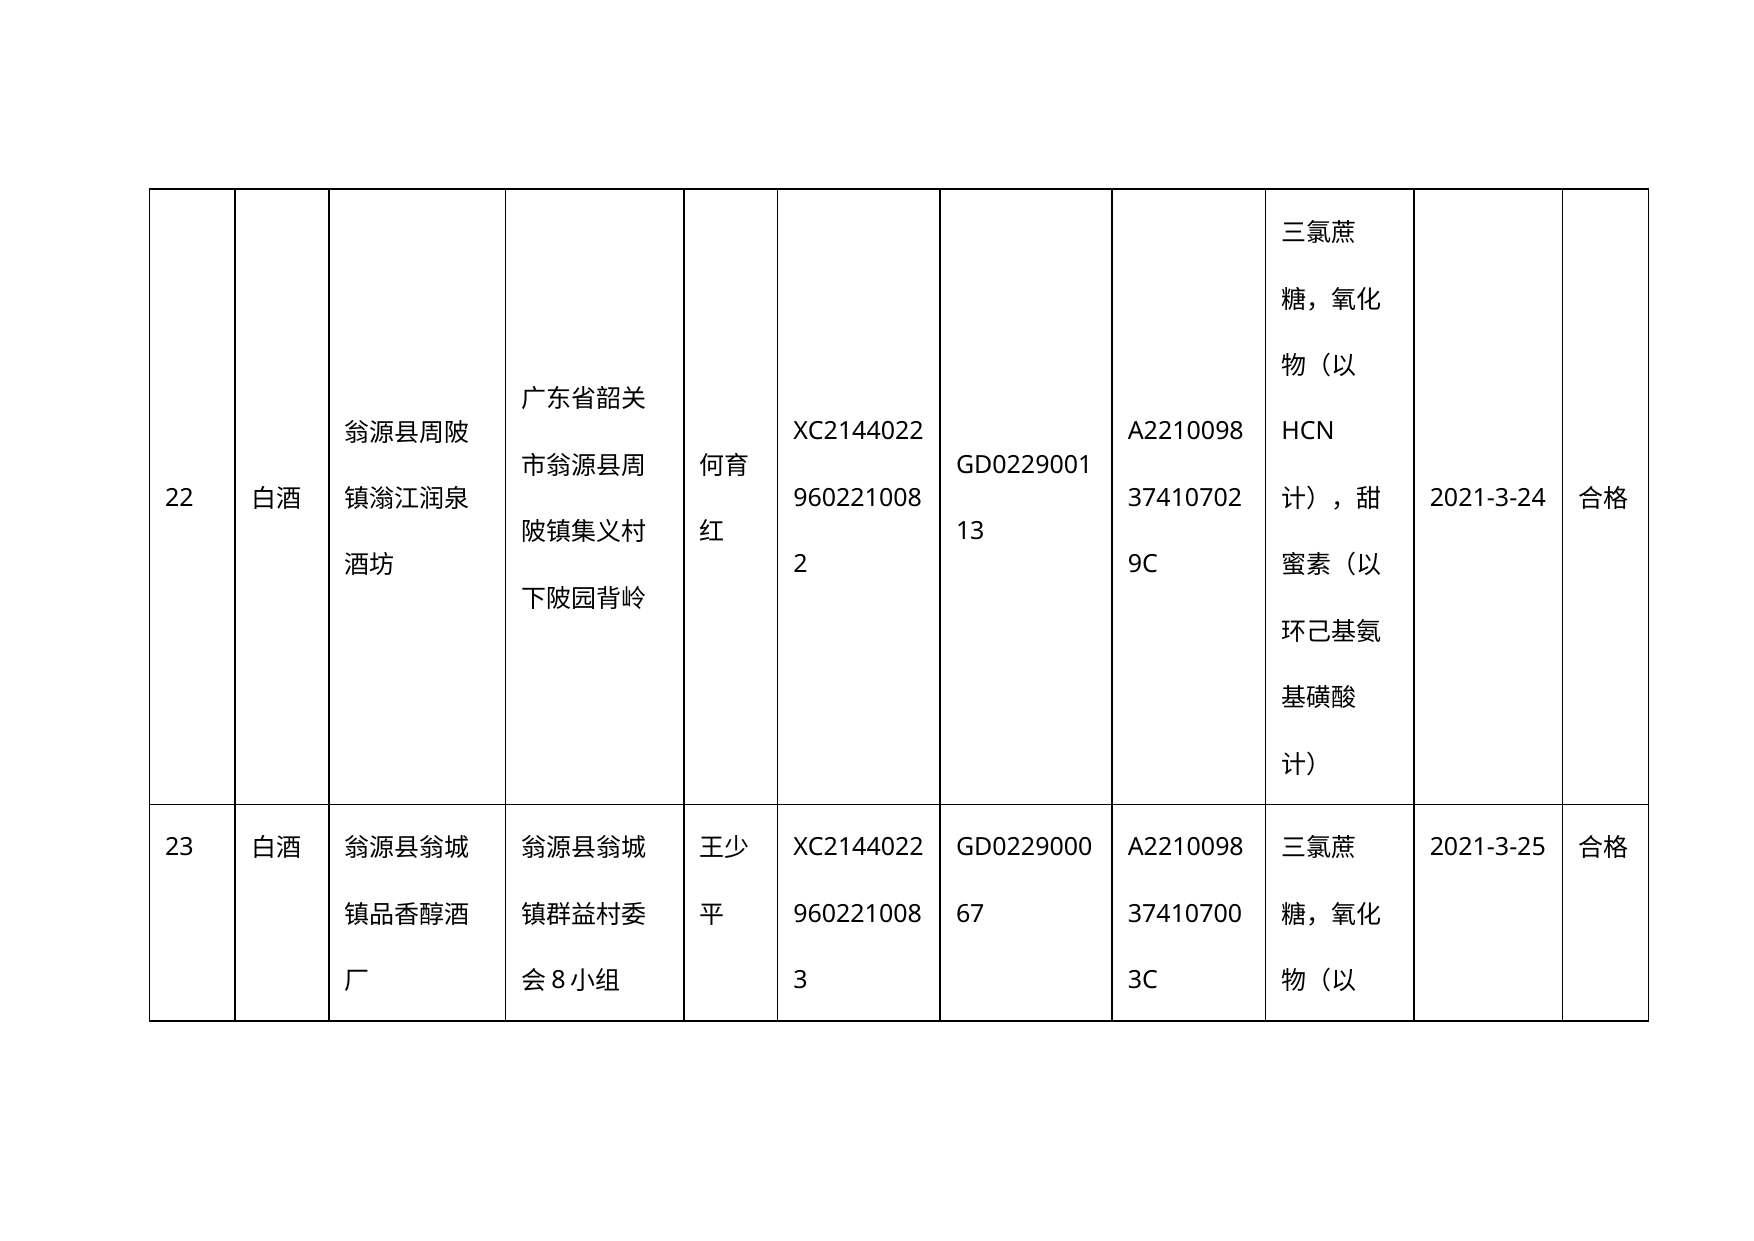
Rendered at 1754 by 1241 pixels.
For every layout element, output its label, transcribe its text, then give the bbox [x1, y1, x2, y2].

table_cell 翁源县翁城镇品香醇酒厂 [330, 805, 505, 1020]
table_cell 广东省韶关市翁源县周陂镇集义村下陂园背岭 [506, 190, 683, 803]
table_cell 合格 [1563, 190, 1648, 803]
table_cell A2210098374107003C [1113, 805, 1265, 1020]
table_cell 王少平 [685, 805, 777, 1020]
table_cell 合格 [1563, 805, 1648, 1020]
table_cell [1266, 805, 1413, 1020]
table_cell GD022900113 [941, 190, 1111, 803]
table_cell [506, 805, 683, 1020]
table_cell 2021-3-25 [1415, 805, 1562, 1020]
table_cell 22 [150, 190, 234, 803]
table_cell 翁源县周陂镇滃江润泉酒坊 [330, 190, 505, 803]
table_cell 白酒 [236, 805, 328, 1020]
table_cell XC21440229602210082 [778, 190, 939, 803]
table_cell GD022900067 [941, 805, 1111, 1020]
table_cell 2021-3-24 [1415, 190, 1562, 803]
table_cell 白酒 [236, 190, 328, 803]
table_cell 23 [150, 805, 234, 1020]
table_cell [1266, 190, 1413, 803]
table_cell 何育红 [685, 190, 777, 803]
table_cell A2210098374107029C [1113, 190, 1265, 803]
table_cell XC21440229602210083 [778, 805, 939, 1020]
